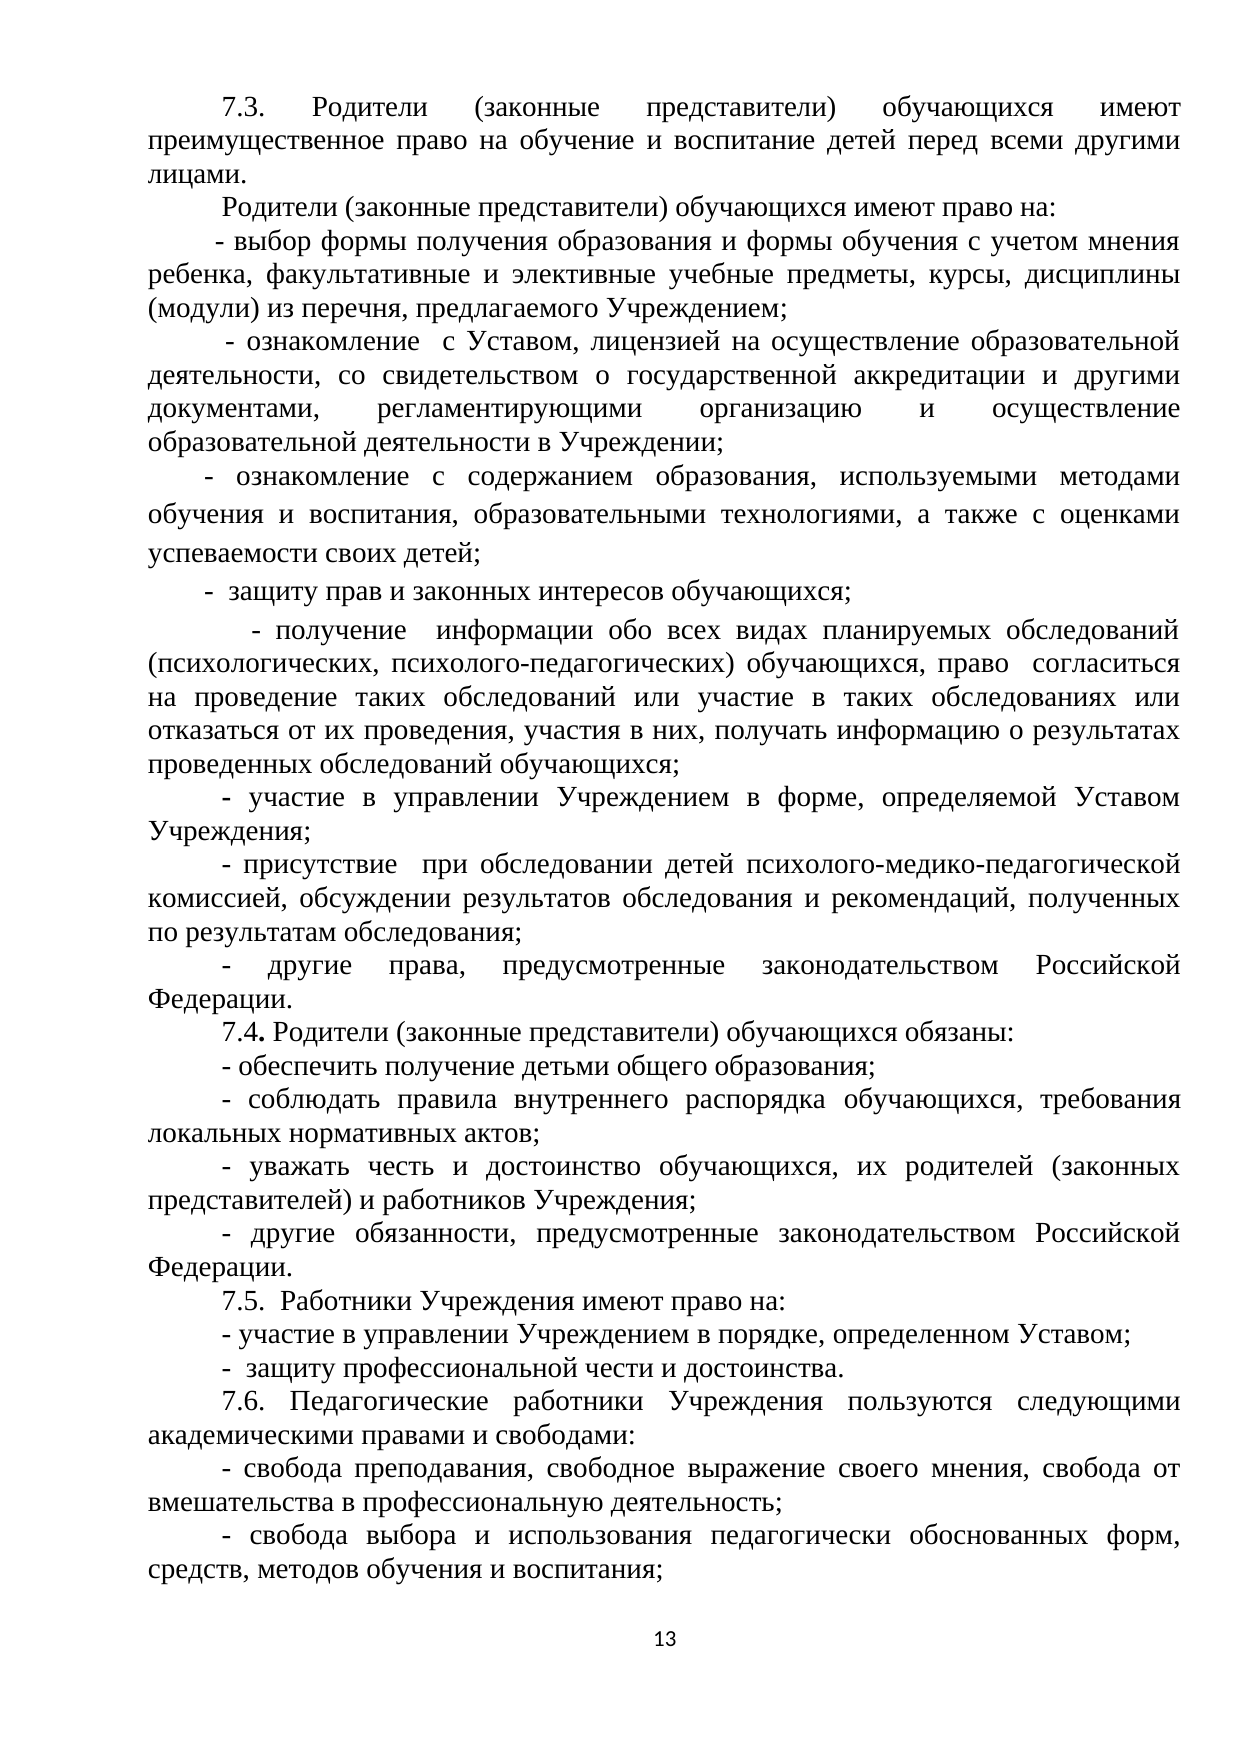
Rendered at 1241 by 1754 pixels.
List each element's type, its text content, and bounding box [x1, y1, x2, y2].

text - соблюдать правила внутреннего распорядка обучающихся, требования локальных нормативных актов; [148, 1081, 1181, 1148]
text 7.4. Родители (законные представители) обучающихся обязаны: [148, 1014, 1181, 1048]
text - защиту прав и законных интересов обучающихся; [148, 573, 1181, 607]
text - ознакомление с Уставом, лицензией на осуществление образовательной деятельности, со свидетельством о государственной аккредитации и другими документами, регламентирующими организацию и осуществление образовательной деятельности в Учреждении; [148, 323, 1181, 458]
text Родители (законные представители) обучающихся имеют право на: [148, 189, 1181, 223]
text - другие обязанности, предусмотренные законодательством Российской Федерации. [148, 1216, 1181, 1283]
text - защиту профессиональной чести и достоинства. [148, 1350, 1181, 1383]
text - получение информации обо всех видах планируемых обследований (психологических, психолого-педагогических) обучающихся, право согласиться на проведение таких обследований или участие в таких обследованиях или отказаться от их проведения, участия в них, получать информацию о результатах проведенных обследований обучающихся; [148, 612, 1181, 779]
text 7.3. Родители (законные представители) обучающихся имеют преимущественное право на обучение и воспитание детей перед всеми другими лицами. [148, 89, 1181, 189]
text - ознакомление с содержанием образования, используемыми методами обучения и воспитания, образовательными технологиями, а также с оценками успеваемости своих детей; [148, 458, 1181, 568]
text - участие в управлении Учреждением в порядке, определенном Уставом; [148, 1316, 1181, 1350]
text - другие права, предусмотренные законодательством Российской Федерации. [148, 947, 1181, 1014]
text - уважать честь и достоинство обучающихся, их родителей (законных представителей) и работников Учреждения; [148, 1148, 1181, 1216]
text - присутствие при обследовании детей психолого-медико-педагогической комиссией, обсуждении результатов обследования и рекомендаций, полученных по результатам обследования; [148, 847, 1181, 947]
text - обеспечить получение детьми общего образования; [148, 1048, 1181, 1081]
text - выбор формы получения образования и формы обучения с учетом мнения ребенка, факультативные и элективные учебные предметы, курсы, дисциплины (модули) из перечня, предлагаемого Учреждением; [148, 223, 1181, 323]
text 7.5. Работники Учреждения имеют право на: [148, 1283, 1181, 1316]
text 7.6. Педагогические работники Учреждения пользуются следующими академическими правами и свободами: [148, 1383, 1181, 1450]
text - участие в управлении Учреждением в форме, определяемой Уставом Учреждения; [148, 779, 1181, 847]
text - свобода выбора и использования педагогически обоснованных форм, средств, методов обучения и воспитания; [148, 1517, 1181, 1584]
text - свобода преподавания, свободное выражение своего мнения, свобода от вмешательства в профессиональную деятельность; [148, 1450, 1181, 1517]
